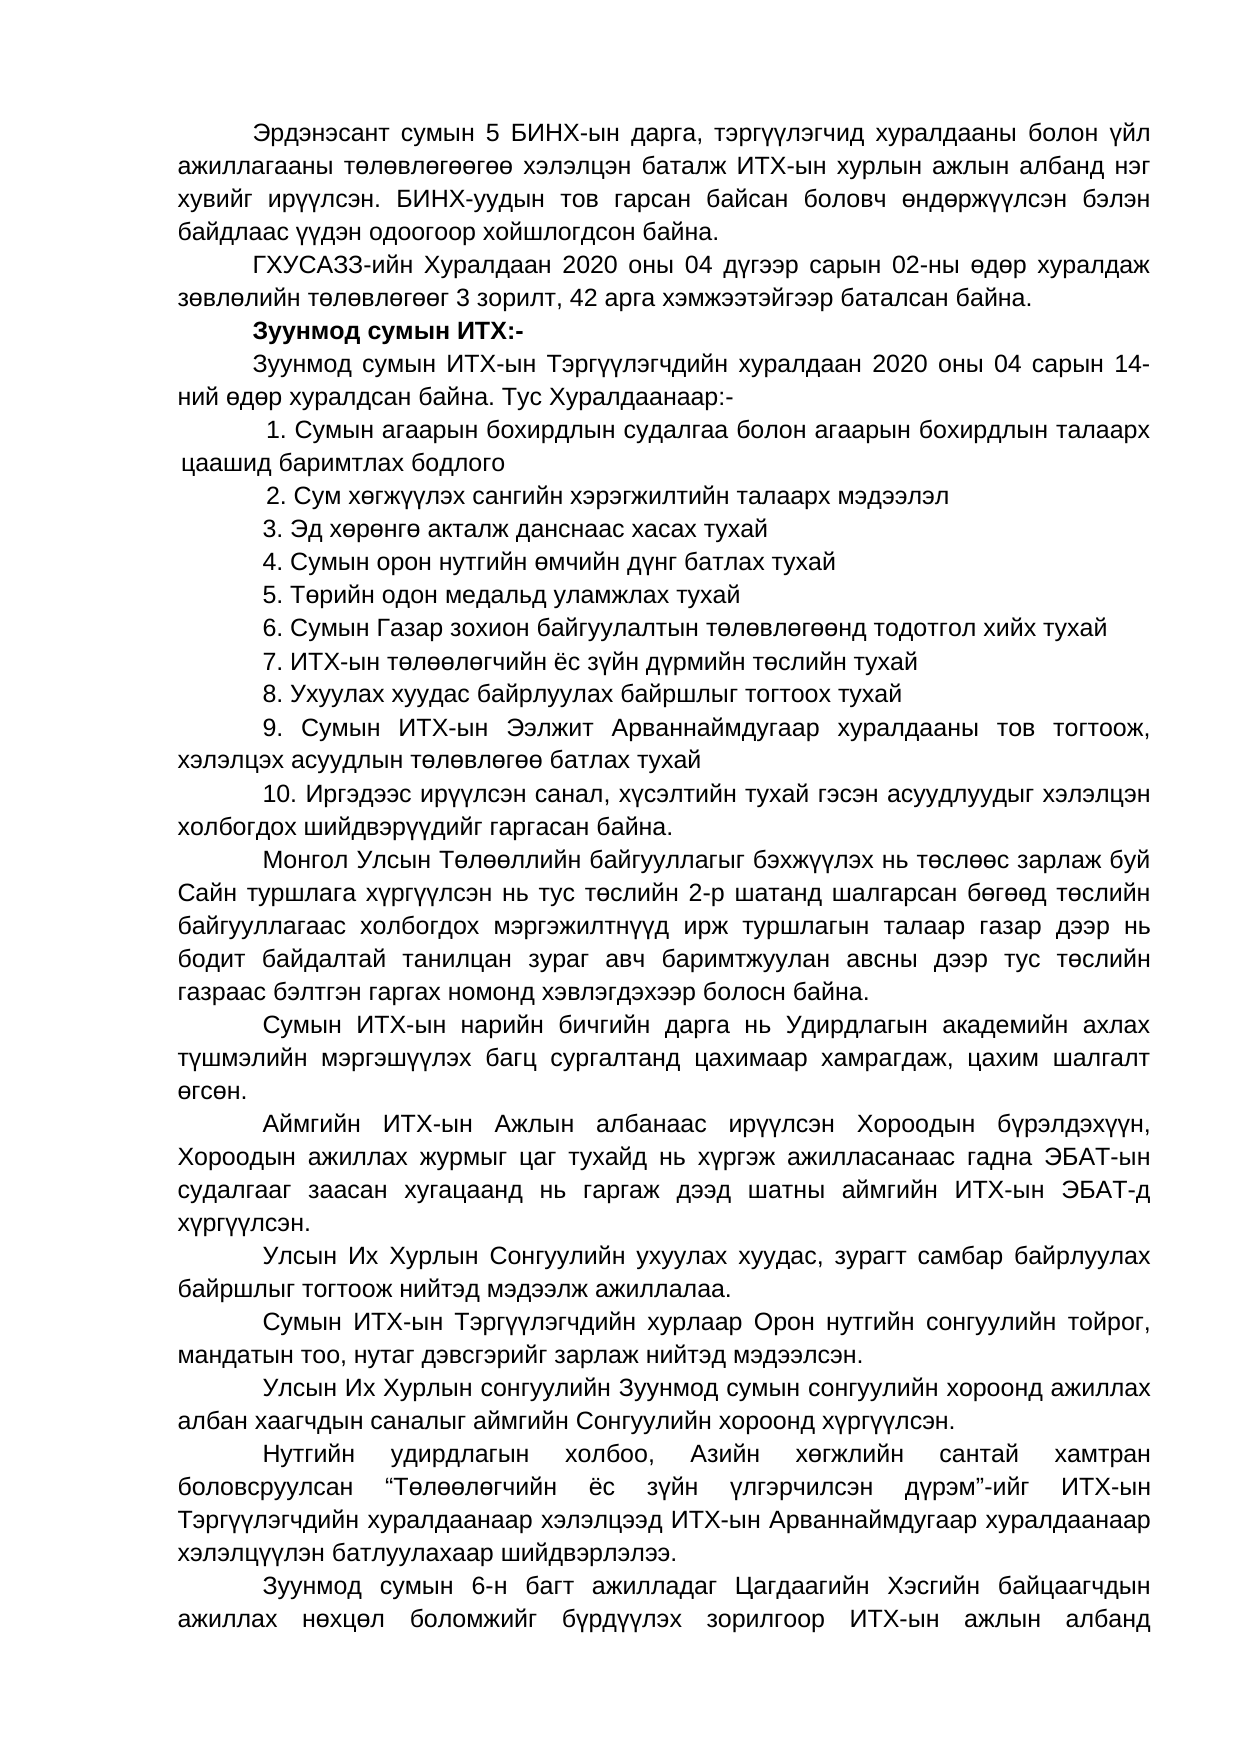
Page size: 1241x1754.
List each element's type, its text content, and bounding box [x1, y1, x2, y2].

text Улсын Их Хурлын Сонгуулийн ухуулах хуудас, зурагт самбар байрлуулах байршлыг тогтоож нийтэд мэдээлж ажиллалаа. [177, 1241, 1152, 1303]
list 1. Сумын агаарын бохирдлын судалгаа болон агаарын бохирдлын талаарх цаашид баримтлах бодлого [181, 415, 1152, 477]
text Сумын ИТХ-ын нарийн бичгийн дарга нь Удирдлагын академийн ахлах түшмэлийн мэргэшүүлэх багц сургалтанд цахимаар хамрагдаж, цахим шалгалт өгсөн. [177, 1010, 1152, 1104]
text Зуунмод сумын ИТХ:- [177, 316, 1152, 345]
text Сумын ИТХ-ын Тэргүүлэгчдийн хурлаар Орон нутгийн сонгуулийн тойрог, мандатын тоо, нутаг дэвсгэрийг зарлаж нийтэд мэдээлсэн. [177, 1307, 1152, 1369]
text 4. Сумын орон нутгийн өмчийн дүнг батлах тухай [177, 547, 1152, 576]
text Эрдэнэсант сумын 5 БИНХ-ын дарга, тэргүүлэгчид хуралдааны болон үйл ажиллагааны төлөвлөгөөгөө хэлэлцэн баталж ИТХ-ын хурлын ажлын албанд нэг хувийг ирүүлсэн. БИНХ-уудын тов гарсан байсан боловч өндөржүүлсэн бэлэн байдлаас үүдэн одоогоор хойшлогдсон байна. [177, 118, 1152, 246]
text Улсын Их Хурлын сонгуулийн Зуунмод сумын сонгуулийн хороонд ажиллах албан хаагчдын саналыг аймгийн Сонгуулийн хороонд хүргүүлсэн. [177, 1373, 1152, 1435]
text ГХУСАЗЗ-ийн Хуралдаан 2020 оны 04 дүгээр сарын 02-ны өдөр хуралдаж зөвлөлийн төлөвлөгөөг 3 зорилт, 42 арга хэмжээтэйгээр баталсан байна. [177, 250, 1152, 312]
text 9. Сумын ИТХ-ын Ээлжит Арваннаймдугаар хуралдааны тов тогтоож, хэлэлцэх асуудлын төлөвлөгөө батлах тухай [177, 712, 1152, 774]
text Зуунмод сумын ИТХ-ын Тэргүүлэгчдийн хуралдаан 2020 оны 04 сарын 14-ний өдөр хуралдсан байна. Тус Хуралдаанаар:- [177, 349, 1152, 411]
text 10. Иргэдээс ирүүлсэн санал, хүсэлтийн тухай гэсэн асуудлуудыг хэлэлцэн холбогдох шийдвэрүүдийг гаргасан байна. [177, 778, 1152, 840]
text 6. Сумын Газар зохион байгуулалтын төлөвлөгөөнд тодотгол хийх тухай [177, 613, 1152, 642]
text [177, 1571, 1152, 1633]
text Монгол Улсын Төлөөллийн байгууллагыг бэхжүүлэх нь төслөөс зарлаж буй Сайн туршлага хүргүүлсэн нь тус төслийн 2-р шатанд шалгарсан бөгөөд төслийн байгууллагаас холбогдох мэргэжилтнүүд ирж туршлагын талаар газар дээр нь бодит байдалтай танилцан зураг авч баримтжуулан авсны дээр тус төслийн газраас бэлтгэн гаргах номонд хэвлэгдэхээр болосн байна. [177, 844, 1152, 1005]
text 3. Эд хөрөнгө акталж данснаас хасах тухай [177, 514, 1152, 543]
text Нутгийн удирдлагын холбоо, Азийн хөгжлийн сантай хамтран боловсруулсан “Төлөөлөгчийн ёс зүйн үлгэрчилсэн дүрэм”-ийг ИТХ-ын Тэргүүлэгчдийн хуралдаанаар хэлэлцээд ИТХ-ын Арваннаймдугаар хуралдаанаар хэлэлцүүлэн батлуулахаар шийдвэрлэлээ. [177, 1439, 1152, 1567]
text 5. Төрийн одон медальд уламжлах тухай [177, 580, 1152, 609]
text 7. ИТХ-ын төлөөлөгчийн ёс зүйн дүрмийн төслийн тухай [177, 646, 1152, 675]
text 8. Ухуулах хуудас байрлуулах байршлыг тогтоох тухай [177, 679, 1152, 708]
text Аймгийн ИТХ-ын Ажлын албанаас ирүүлсэн Хороодын бүрэлдэхүүн, Хороодын ажиллах журмыг цаг тухайд нь хүргэж ажилласанаас гадна ЭБАТ-ын судалгааг заасан хугацаанд нь гаргаж дээд шатны аймгийн ИТХ-ын ЭБАТ-д хүргүүлсэн. [177, 1109, 1152, 1237]
list 2. Сум хөгжүүлэх сангийн хэрэгжилтийн талаарх мэдээлэл [181, 481, 1152, 510]
